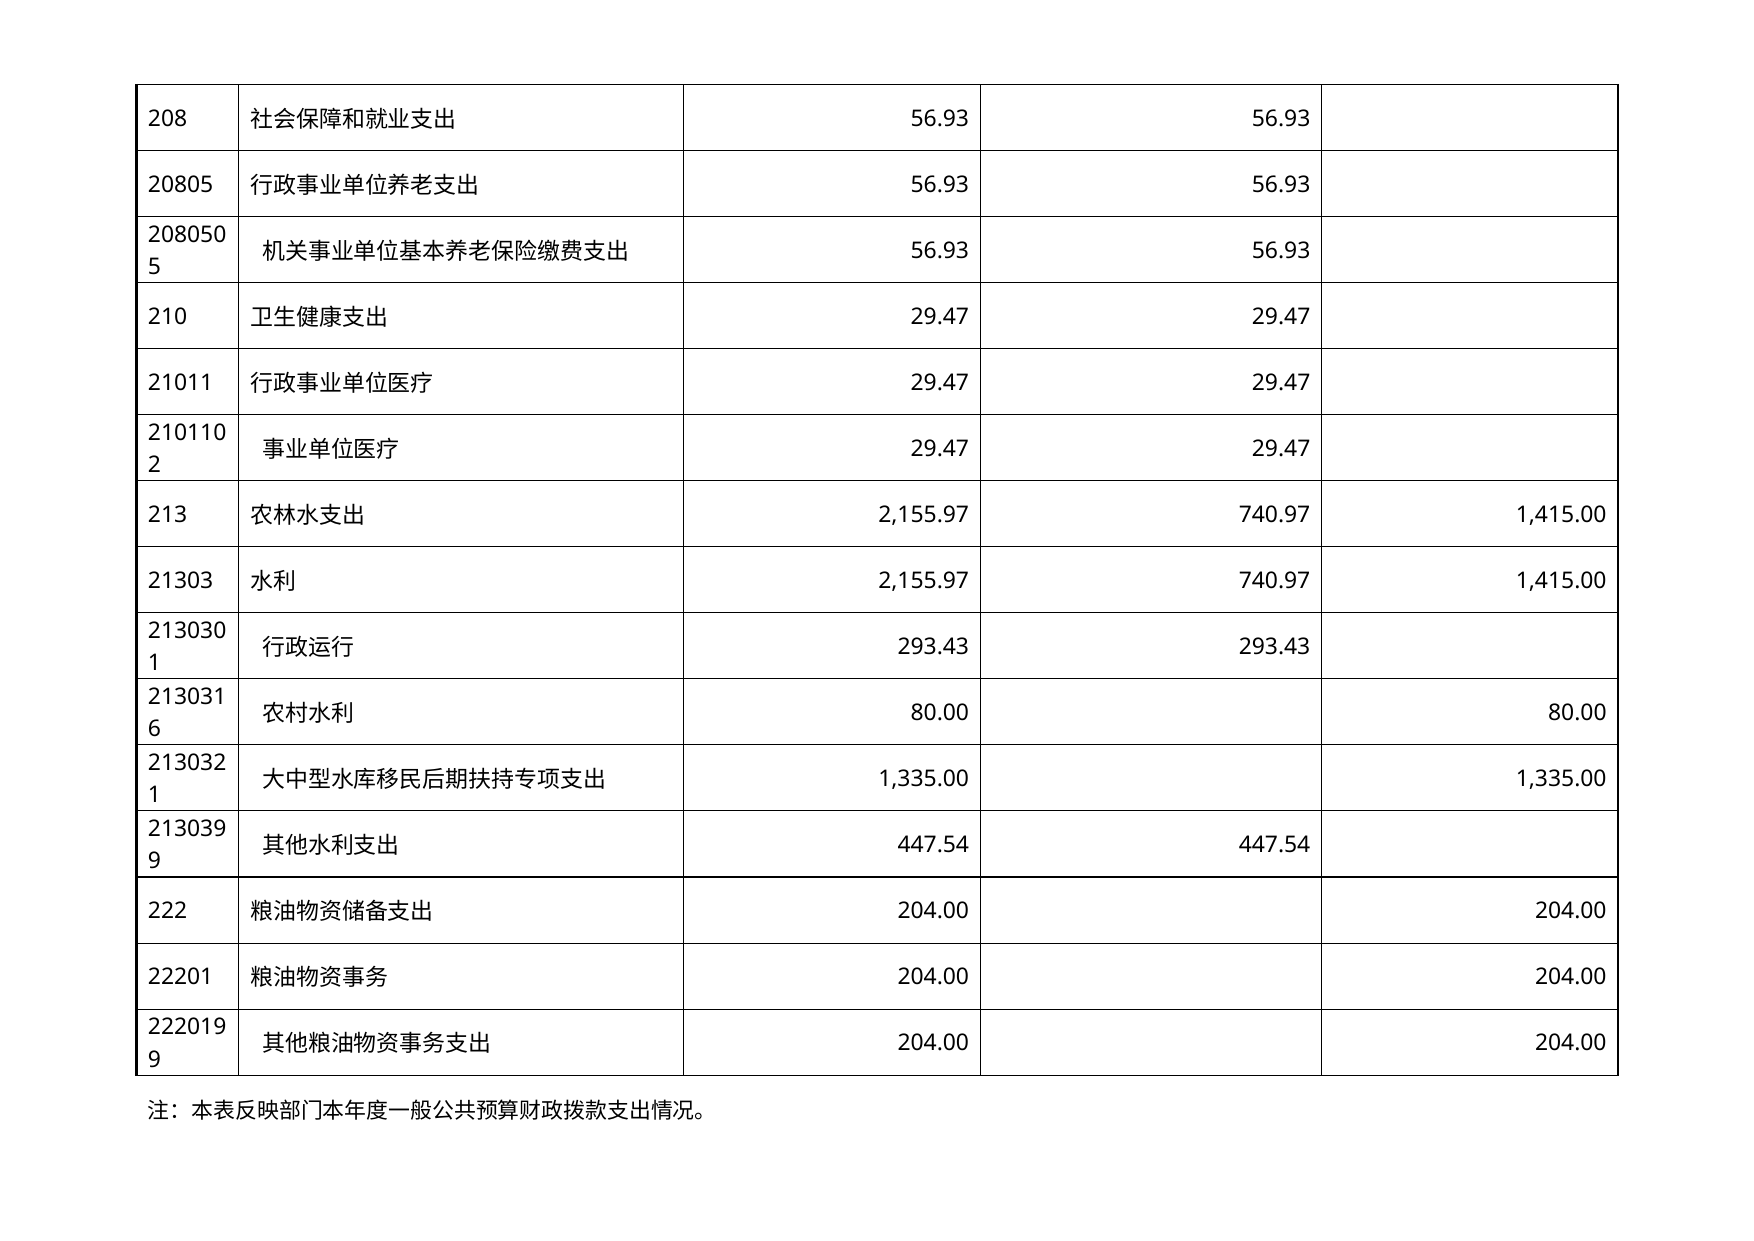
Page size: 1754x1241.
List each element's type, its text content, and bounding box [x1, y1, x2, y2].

table_cell 29.47 [684, 415, 980, 480]
table_cell 447.54 [684, 811, 980, 876]
table_cell 208 [138, 85, 238, 150]
table_cell 213 [138, 481, 238, 546]
table_cell 农村水利 [239, 679, 683, 744]
table_cell 其他水利支出 [239, 811, 683, 876]
table_cell 2220199 [138, 1010, 238, 1074]
table_cell 社会保障和就业支出 [239, 85, 683, 150]
table_cell 2130316 [138, 679, 238, 744]
table_cell 293.43 [981, 613, 1321, 678]
table_cell 29.47 [684, 349, 980, 414]
table_cell [1322, 283, 1617, 348]
table_cell 22201 [138, 944, 238, 1008]
table_cell [981, 944, 1321, 1008]
table_cell 行政事业单位养老支出 [239, 151, 683, 216]
table_cell 事业单位医疗 [239, 415, 683, 480]
table_cell 其他粮油物资事务支出 [239, 1010, 683, 1074]
table_cell 56.93 [684, 217, 980, 282]
table_cell [1322, 415, 1617, 480]
table_cell 2,155.97 [684, 547, 980, 612]
table_cell 56.93 [981, 85, 1321, 150]
table_cell [1322, 811, 1617, 876]
table_cell 29.47 [981, 283, 1321, 348]
table_cell 21011 [138, 349, 238, 414]
table_cell 粮油物资事务 [239, 944, 683, 1008]
table_cell 水利 [239, 547, 683, 612]
table_cell 29.47 [684, 283, 980, 348]
table_cell 204.00 [684, 1010, 980, 1074]
table_cell 1,415.00 [1322, 481, 1617, 546]
table_cell 1,335.00 [684, 745, 980, 810]
table_cell 2080505 [138, 217, 238, 282]
table_cell [981, 745, 1321, 810]
table_cell 204.00 [684, 944, 980, 1008]
table_cell 204.00 [1322, 878, 1617, 942]
table_cell 740.97 [981, 481, 1321, 546]
table_cell 56.93 [684, 151, 980, 216]
table_cell 卫生健康支出 [239, 283, 683, 348]
table_cell 1,335.00 [1322, 745, 1617, 810]
table_cell [981, 679, 1321, 744]
table_cell [1322, 217, 1617, 282]
table_cell 21303 [138, 547, 238, 612]
table_cell [1322, 85, 1617, 150]
table_cell 注：本表反映部门本年度一般公共预算财政拨款支出情况。 [136, 1076, 1618, 1142]
table_cell 20805 [138, 151, 238, 216]
table_cell [981, 878, 1321, 942]
table_cell 447.54 [981, 811, 1321, 876]
table_cell 204.00 [1322, 944, 1617, 1008]
table_cell [1322, 349, 1617, 414]
table_cell [1322, 613, 1617, 678]
table_cell 2130321 [138, 745, 238, 810]
table_cell 29.47 [981, 415, 1321, 480]
table_cell 机关事业单位基本养老保险缴费支出 [239, 217, 683, 282]
table_cell 1,415.00 [1322, 547, 1617, 612]
table_cell 2130301 [138, 613, 238, 678]
table_cell 204.00 [1322, 1010, 1617, 1074]
table_cell 80.00 [1322, 679, 1617, 744]
table_cell 204.00 [684, 878, 980, 942]
table_cell 222 [138, 878, 238, 942]
table_cell 行政事业单位医疗 [239, 349, 683, 414]
table_cell 293.43 [684, 613, 980, 678]
table_cell 80.00 [684, 679, 980, 744]
table_cell 2130399 [138, 811, 238, 876]
table_cell 29.47 [981, 349, 1321, 414]
table_cell [1322, 151, 1617, 216]
table_cell 56.93 [981, 217, 1321, 282]
table_cell 大中型水库移民后期扶持专项支出 [239, 745, 683, 810]
table_cell 56.93 [981, 151, 1321, 216]
table_cell 56.93 [684, 85, 980, 150]
table_cell 2101102 [138, 415, 238, 480]
table_cell 210 [138, 283, 238, 348]
table_cell 粮油物资储备支出 [239, 878, 683, 942]
table_cell [981, 1010, 1321, 1074]
table_cell 行政运行 [239, 613, 683, 678]
table_cell 农林水支出 [239, 481, 683, 546]
table_cell 740.97 [981, 547, 1321, 612]
table_cell 2,155.97 [684, 481, 980, 546]
